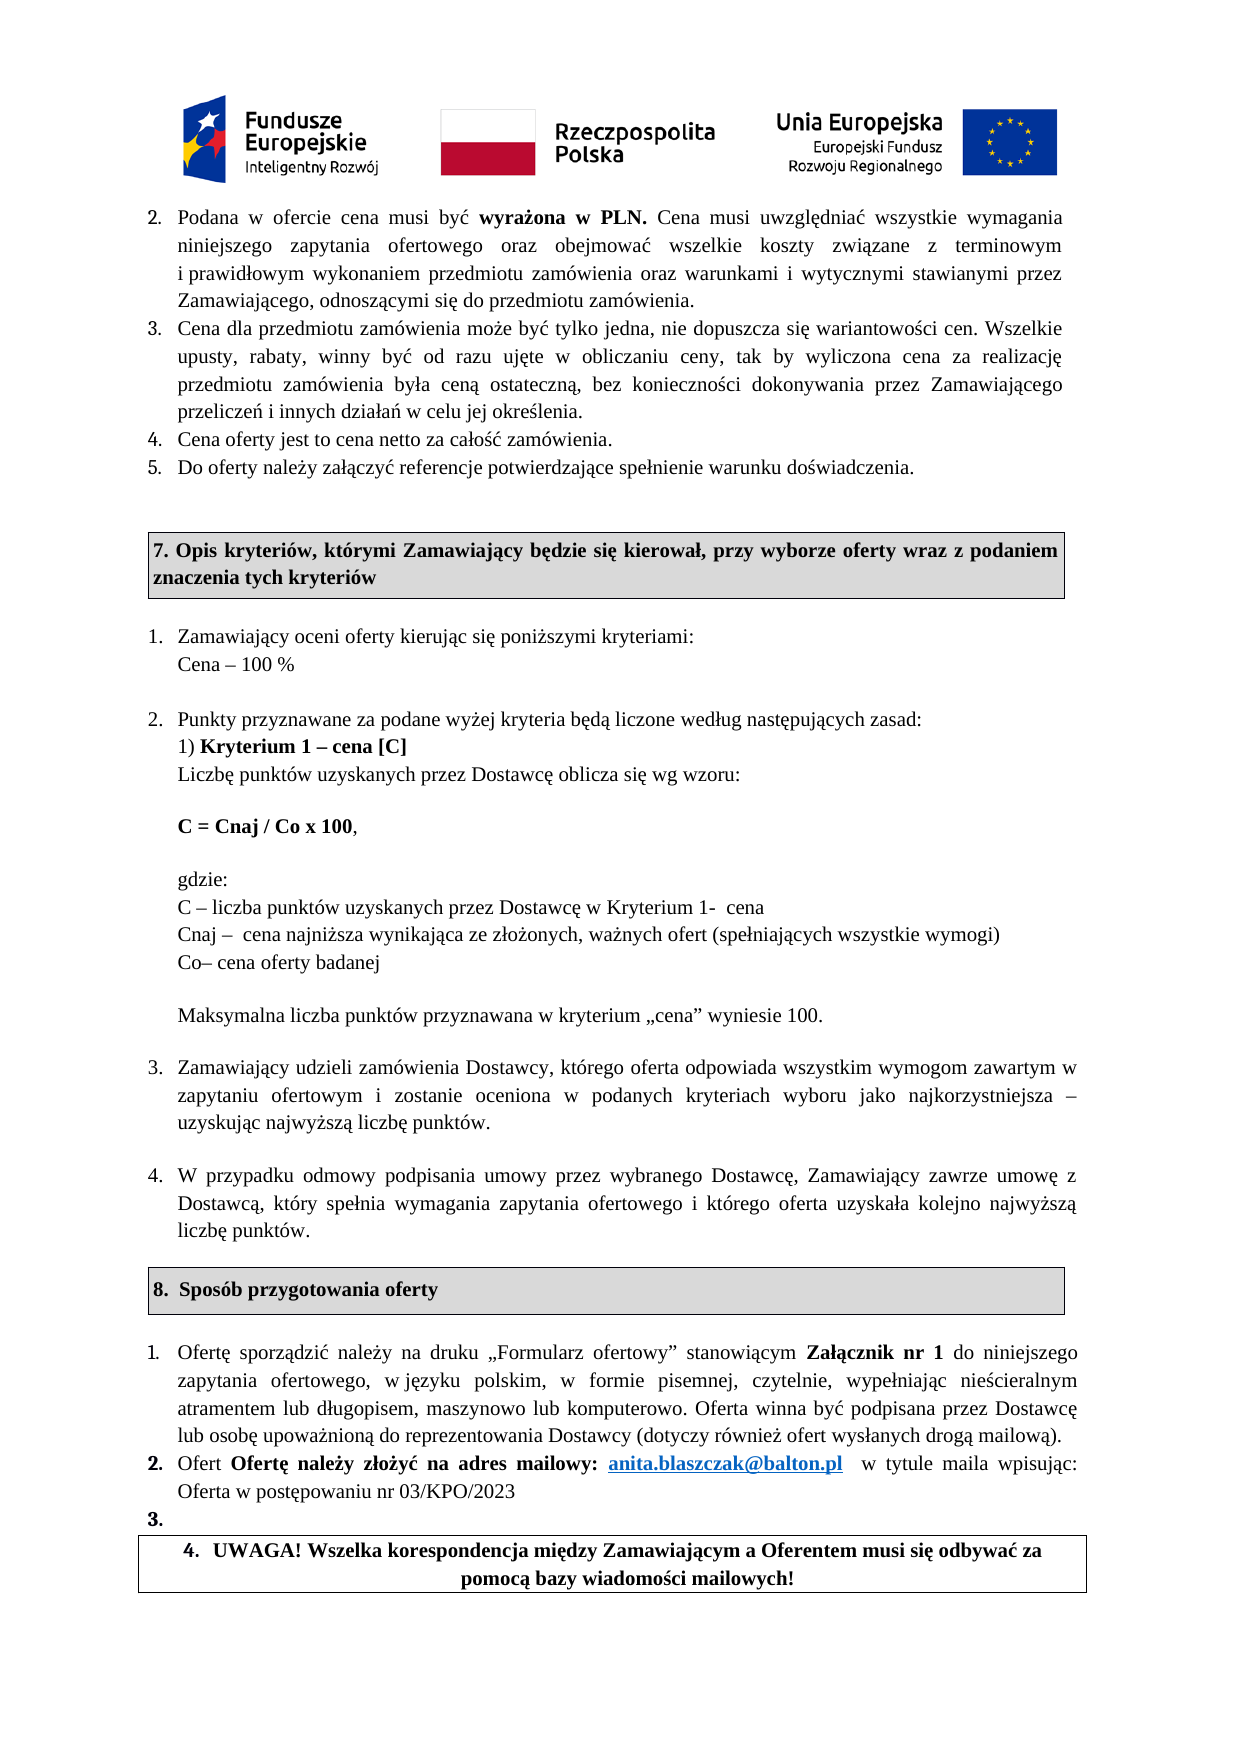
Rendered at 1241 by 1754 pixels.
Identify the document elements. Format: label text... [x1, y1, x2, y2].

list Cena – 100 % [177, 651, 1078, 676]
list Cena oferty jest to cena netto za całość zamówienia. [148, 427, 1063, 451]
list W przypadku odmowy podpisania umowy przez wybranego Dostawcę, Zamawiający zawrze umowę z Dostawcą, który spełnia wymagania zapytania ofertowego i którego oferta uzyskała kolejno najwyższą liczbę punktów. [148, 1163, 1078, 1242]
text gdzie: [148, 867, 1078, 891]
list UWAGA! Wszelka korespondencja między Zamawiającym a Oferentem musi się odbywać za pomocą bazy wiadomości mailowych! [139, 1536, 1086, 1592]
list Ofert Ofertę należy złożyć na adres mailowy: anita.blaszczak@balton.pl w tytule maila wpisując: Oferta w postępowaniu nr 03/KPO/2023 [148, 1451, 1078, 1503]
list Punkty przyznawane za podane wyżej kryteria będą liczone według następujących zasad: [148, 707, 1078, 731]
list Liczbę punktów uzyskanych przez Dostawcę oblicza się wg wzoru: [177, 762, 1078, 786]
list Ofertę sporządzić należy na druku „Formularz ofertowy” stanowiącym Załącznik nr 1 do niniejszego zapytania ofertowego, w języku polskim, w formie pisemnej, czytelnie, wypełniając nieścieralnym atramentem lub długopisem, maszynowo lub komputerowo. Oferta winna być podpisana przez Dostawcę lub osobę upoważnioną do reprezentowania Dostawcy (dotyczy również ofert wysłanych drogą mailową). [148, 1340, 1078, 1447]
list Do oferty należy załączyć referencje potwierdzające spełnienie warunku doświadczenia. [148, 455, 1063, 480]
list Podana w ofercie cena musi być wyrażona w PLN. Cena musi uwzględniać wszystkie wymagania niniejszego zapytania ofertowego oraz obejmować wszelkie koszty związane z terminowym i prawidłowym wykonaniem przedmiotu zamówienia oraz warunkami i wytycznymi stawianymi przez Zamawiającego, odnoszącymi się do przedmiotu zamówienia. [148, 205, 1063, 312]
list Maksymalna liczba punktów przyznawana w kryterium „cena” wyniesie 100. [177, 1002, 1078, 1027]
table_header 7. Opis kryteriów, którymi Zamawiający będzie się kierował, przy wyborze oferty wraz z podaniem znaczenia tych kryteriów [149, 533, 1064, 598]
table_header 8. Sposób przygotowania oferty [149, 1268, 1064, 1314]
text C = Cnaj / Co x 100, [148, 814, 1078, 838]
list Zamawiający oceni oferty kierując się poniższymi kryteriami: [148, 624, 1078, 648]
list Zamawiający udzieli zamówienia Dostawcy, którego oferta odpowiada wszystkim wymogom zawartym w zapytaniu ofertowym i zostanie oceniona w podanych kryteriach wyboru jako najkorzystniejsza – uzyskując najwyższą liczbę punktów. [148, 1055, 1078, 1134]
list Cena dla przedmiotu zamówienia może być tylko jedna, nie dopuszcza się wariantowości cen. Wszelkie upusty, rabaty, winny być od razu ujęte w obliczaniu ceny, tak by wyliczona cena za realizację przedmiotu zamówienia była ceną ostateczną, bez konieczności dokonywania przez Zamawiającego przeliczeń i innych działań w celu jej określenia. [148, 316, 1063, 423]
text Co– cena oferty badanej [177, 950, 1078, 974]
text C – liczba punktów uzyskanych przez Dostawcę w Kryterium 1- cena [177, 895, 1078, 919]
list 1) Kryterium 1 – cena [C] [177, 734, 1078, 758]
picture [162, 73, 1078, 205]
text Cnaj – cena najniższa wynikająca ze złożonych, ważnych ofert (spełniających wszystkie wymogi) [177, 922, 1078, 946]
